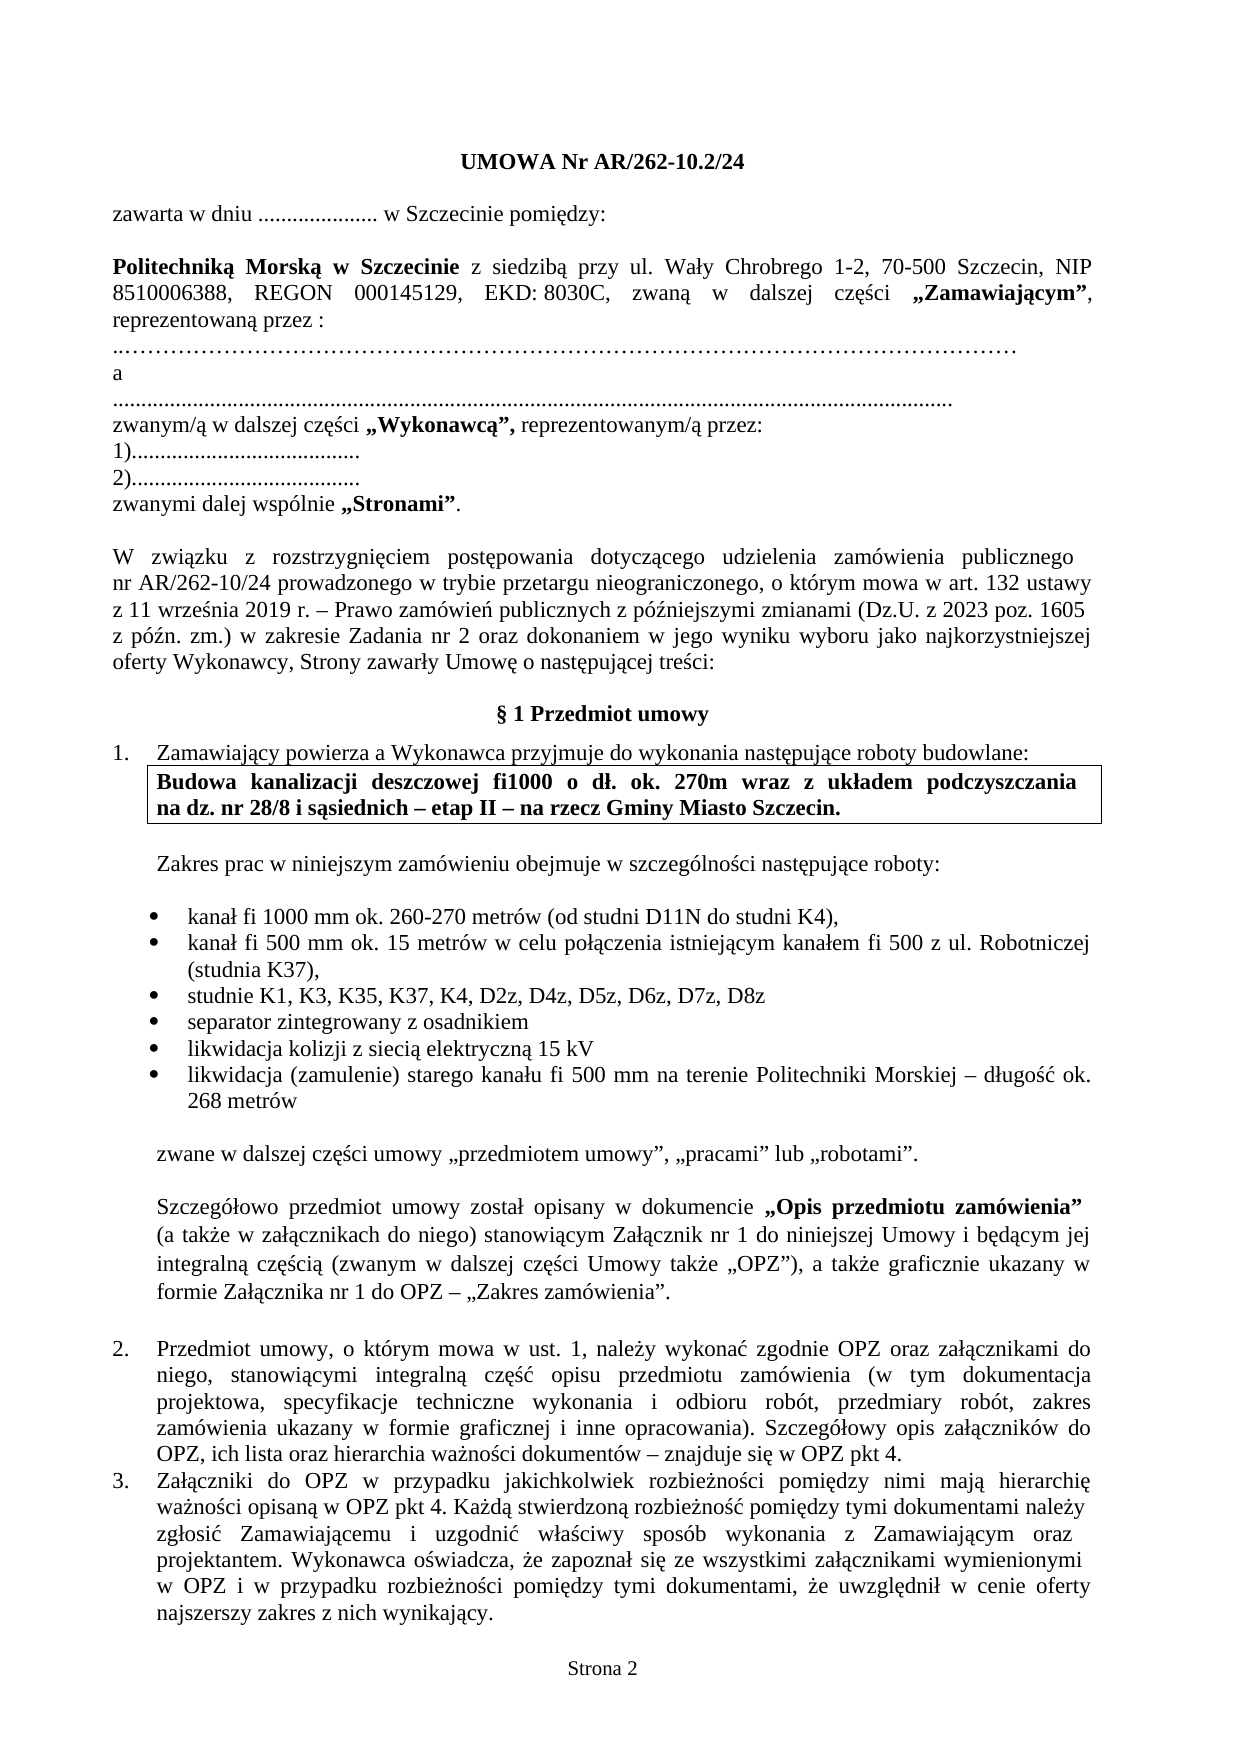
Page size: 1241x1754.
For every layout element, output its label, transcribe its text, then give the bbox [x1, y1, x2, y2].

text Szczegółowo przedmiot umowy został opisany w dokumencie „Opis przedmiotu zamówienia” (a także w załącznikach do niego) stanowiącym Załącznik nr 1 do niniejszej Umowy i będącym jej integralną częścią (zwanym w dalszej części Umowy także „OPZ”), a także graficznie ukazany w formie Załącznika nr 1 do OPZ – „Zakres zamówienia”. [156, 1193, 1093, 1304]
text Budowa kanalizacji deszczowej fi1000 o dł. ok. 270m wraz z układem podczyszczania na dz. nr 28/8 i sąsiednich – etap II – na rzecz Gminy Miasto Szczecin. [148, 766, 1101, 823]
list kanał fi 1000 mm ok. 260-270 metrów (od studni D11N do studni K4), [150, 903, 1093, 929]
list Przedmiot umowy, o którym mowa w ust. 1, należy wykonać zgodnie OPZ oraz załącznikami do niego, stanowiącymi integralną część opisu przedmiotu zamówienia (w tym dokumentacja projektowa, specyfikacje techniczne wykonania i odbioru robót, przedmiary robót, zakres zamówienia ukazany w formie graficznej i inne opracowania). Szczegółowy opis załączników do OPZ, ich lista oraz hierarchia ważności dokumentów – znajduje się w OPZ pkt 4. [112, 1335, 1093, 1467]
text zwane w dalszej części umowy „przedmiotem umowy”, „pracami” lub „robotami”. [150, 1140, 1093, 1167]
text zwanymi dalej wspólnie „Stronami”. [112, 490, 1093, 517]
text W związku z rozstrzygnięciem postępowania dotyczącego udzielenia zamówienia publicznego nr AR/262-10/24 prowadzonego w trybie przetargu nieograniczonego, o którym mowa w art. 132 ustawy z 11 września 2019 r. – Prawo zamówień publicznych z późniejszymi zmianami (Dz.U. z 2023 poz. 1605 z późn. zm.) w zakresie Zadania nr 2 oraz dokonaniem w jego wyniku wyboru jako najkorzystniejszej oferty Wykonawcy, Strony zawarły Umowę o następującej treści: [112, 543, 1093, 675]
text zawarta w dniu ..................... w Szczecinie pomiędzy: [112, 200, 1093, 227]
text UMOWA Nr AR/262-10.2/24 [112, 148, 1093, 174]
text § 1 Przedmiot umowy [112, 700, 1093, 726]
text ................................................................................................................................................... [112, 385, 1093, 411]
list kanał fi 500 mm ok. 15 metrów w celu połączenia istniejącym kanałem fi 500 z ul. Robotniczej (studnia K37), [150, 929, 1093, 982]
list Załączniki do OPZ w przypadku jakichkolwiek rozbieżności pomiędzy nimi mają hierarchię ważności opisaną w OPZ pkt 4. Każdą stwierdzoną rozbieżność pomiędzy tymi dokumentami należy zgłosić Zamawiającemu i uzgodnić właściwy sposób wykonania z Zamawiającym oraz projektantem. Wykonawca oświadcza, że zapoznał się ze wszystkimi załącznikami wymienionymi w OPZ i w przypadku rozbieżności pomiędzy tymi dokumentami, że uwzględnił w cenie oferty najszerszy zakres z nich wynikający. [112, 1467, 1093, 1625]
text 1)........................................ [112, 438, 1093, 464]
text Zakres prac w niniejszym zamówieniu obejmuje w szczególności następujące roboty: [156, 850, 1093, 877]
list likwidacja (zamulenie) starego kanału fi 500 mm na terenie Politechniki Morskiej – długość ok. 268 metrów [150, 1061, 1093, 1114]
list separator zintegrowany z osadnikiem [150, 1008, 1093, 1035]
list studnie K1, K3, K35, K37, K4, D2z, D4z, D5z, D6z, D7z, D8z [150, 982, 1093, 1008]
list likwidacja kolizji z siecią elektryczną 15 kV [150, 1035, 1093, 1061]
text Politechniką Morską w Szczecinie z siedzibą przy ul. Wały Chrobrego 1-2, 70-500 Szczecin, NIP 8510006388, REGON 000145129, EKD: 8030C, zwaną w dalszej części „Zamawiającym”, reprezentowaną przez : [112, 253, 1093, 332]
list Zamawiający powierza a Wykonawca przyjmuje do wykonania następujące roboty budowlane: [112, 739, 1093, 765]
text ..……………………………………………………………………………………………………… [112, 332, 1093, 358]
text 2)........................................ [112, 464, 1093, 490]
text a [112, 358, 1093, 385]
text zwanym/ą w dalszej części „Wykonawcą”, reprezentowanym/ą przez: [112, 411, 1093, 438]
